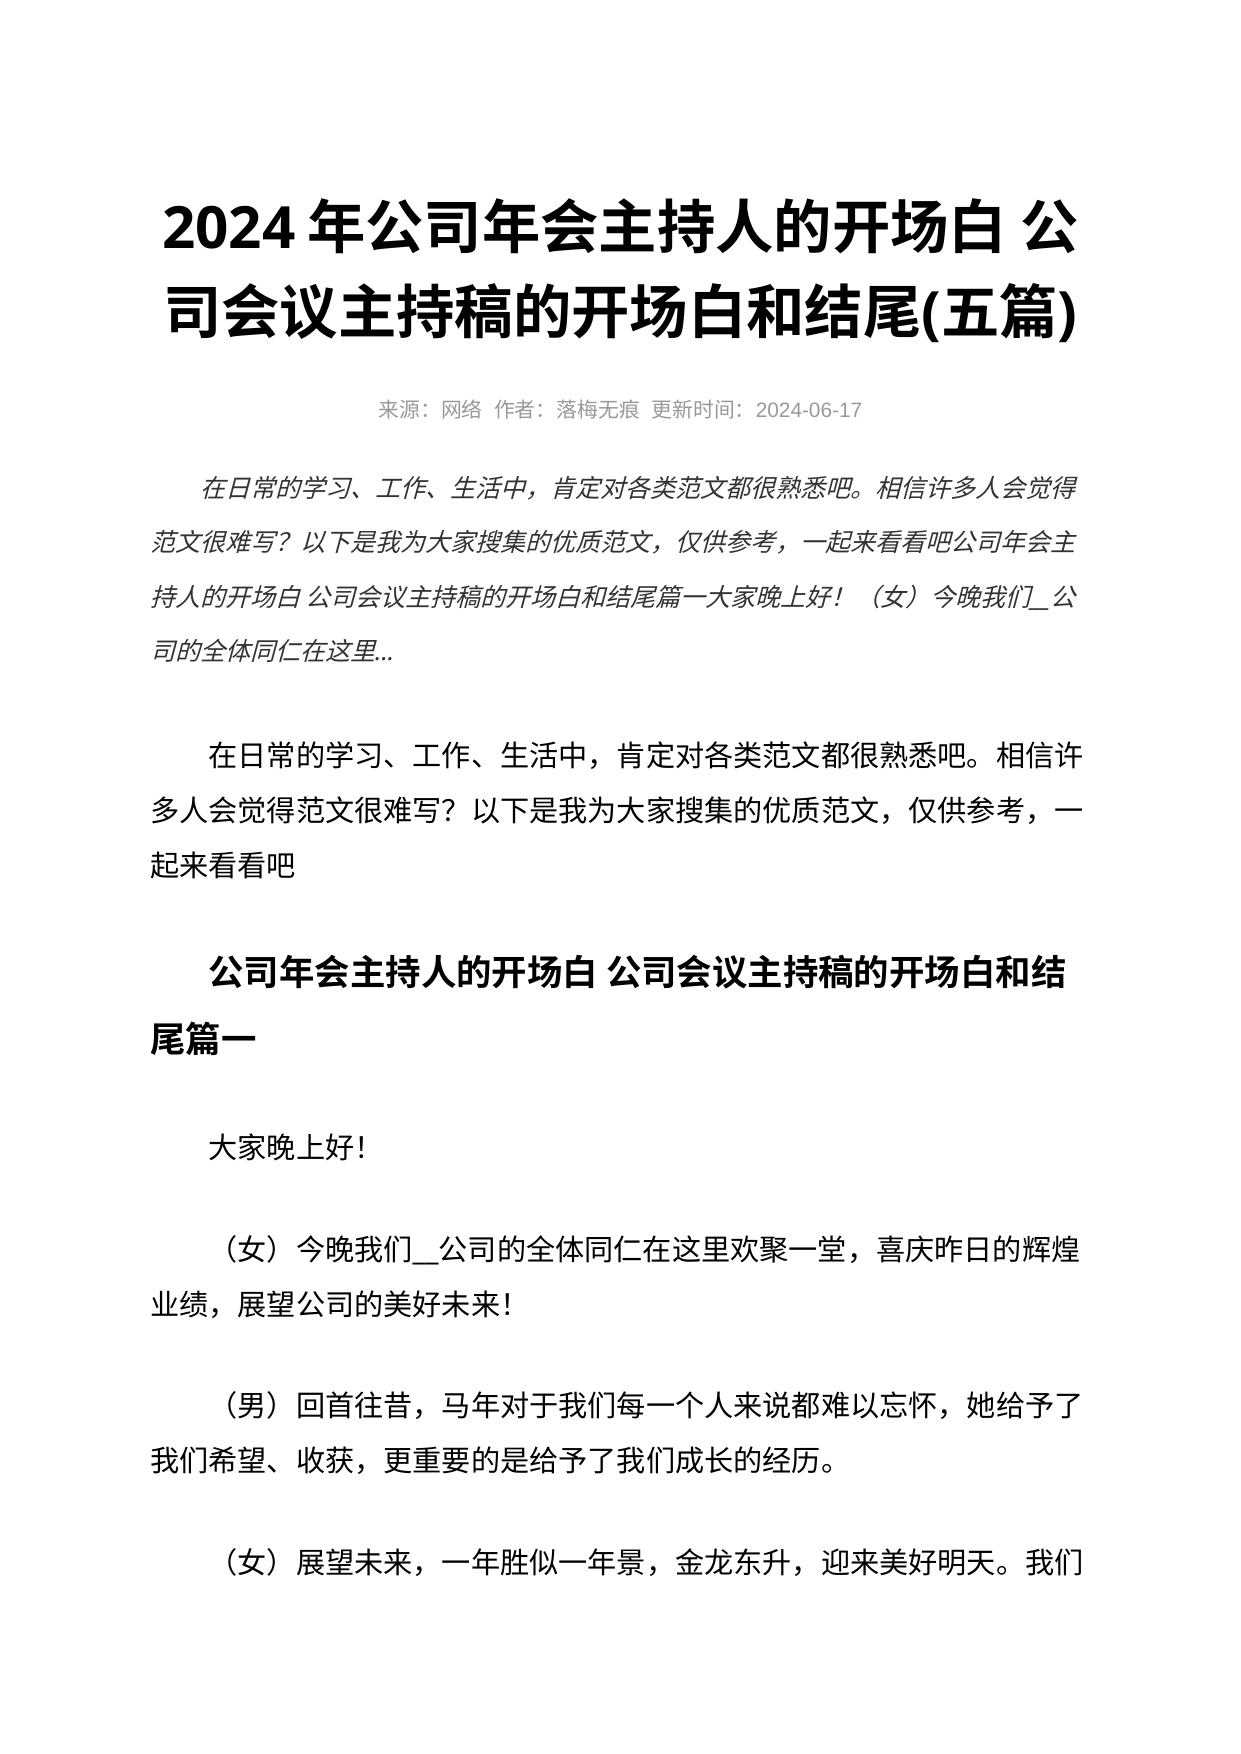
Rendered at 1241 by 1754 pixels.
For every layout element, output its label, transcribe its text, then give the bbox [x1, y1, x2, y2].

text 在日常的学习、工作、生活中，肯定对各类范文都很熟悉吧。相信许多人会觉得范文很难写？以下是我为大家搜集的优质范文，仅供参考，一起来看看吧公司年会主持人的开场白 公司会议主持稿的开场白和结尾篇一大家晚上好！（女）今晚我们__公司的全体同仁在这里... [150, 468, 1090, 668]
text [150, 1540, 1090, 1582]
text （女）今晚我们__公司的全体同仁在这里欢聚一堂，喜庆昨日的辉煌业绩，展望公司的美好未来！ [150, 1226, 1090, 1323]
text （男）回首往昔，马年对于我们每一个人来说都难以忘怀，她给予了我们希望、收获，更重要的是给予了我们成长的经历。 [150, 1383, 1090, 1480]
subtitle 2024年公司年会主持人的开场白 公司会议主持稿的开场白和结尾(五篇) [150, 181, 1090, 351]
text 大家晚上好！ [150, 1124, 1090, 1167]
text 公司年会主持人的开场白 公司会议主持稿的开场白和结尾篇一 [150, 944, 1090, 1062]
text 在日常的学习、工作、生活中，肯定对各类范文都很熟悉吧。相信许多人会觉得范文很难写？以下是我为大家搜集的优质范文，仅供参考，一起来看看吧 [150, 733, 1090, 885]
text 来源：网络 作者：落梅无痕 更新时间：2024-06-17 [150, 398, 1090, 422]
